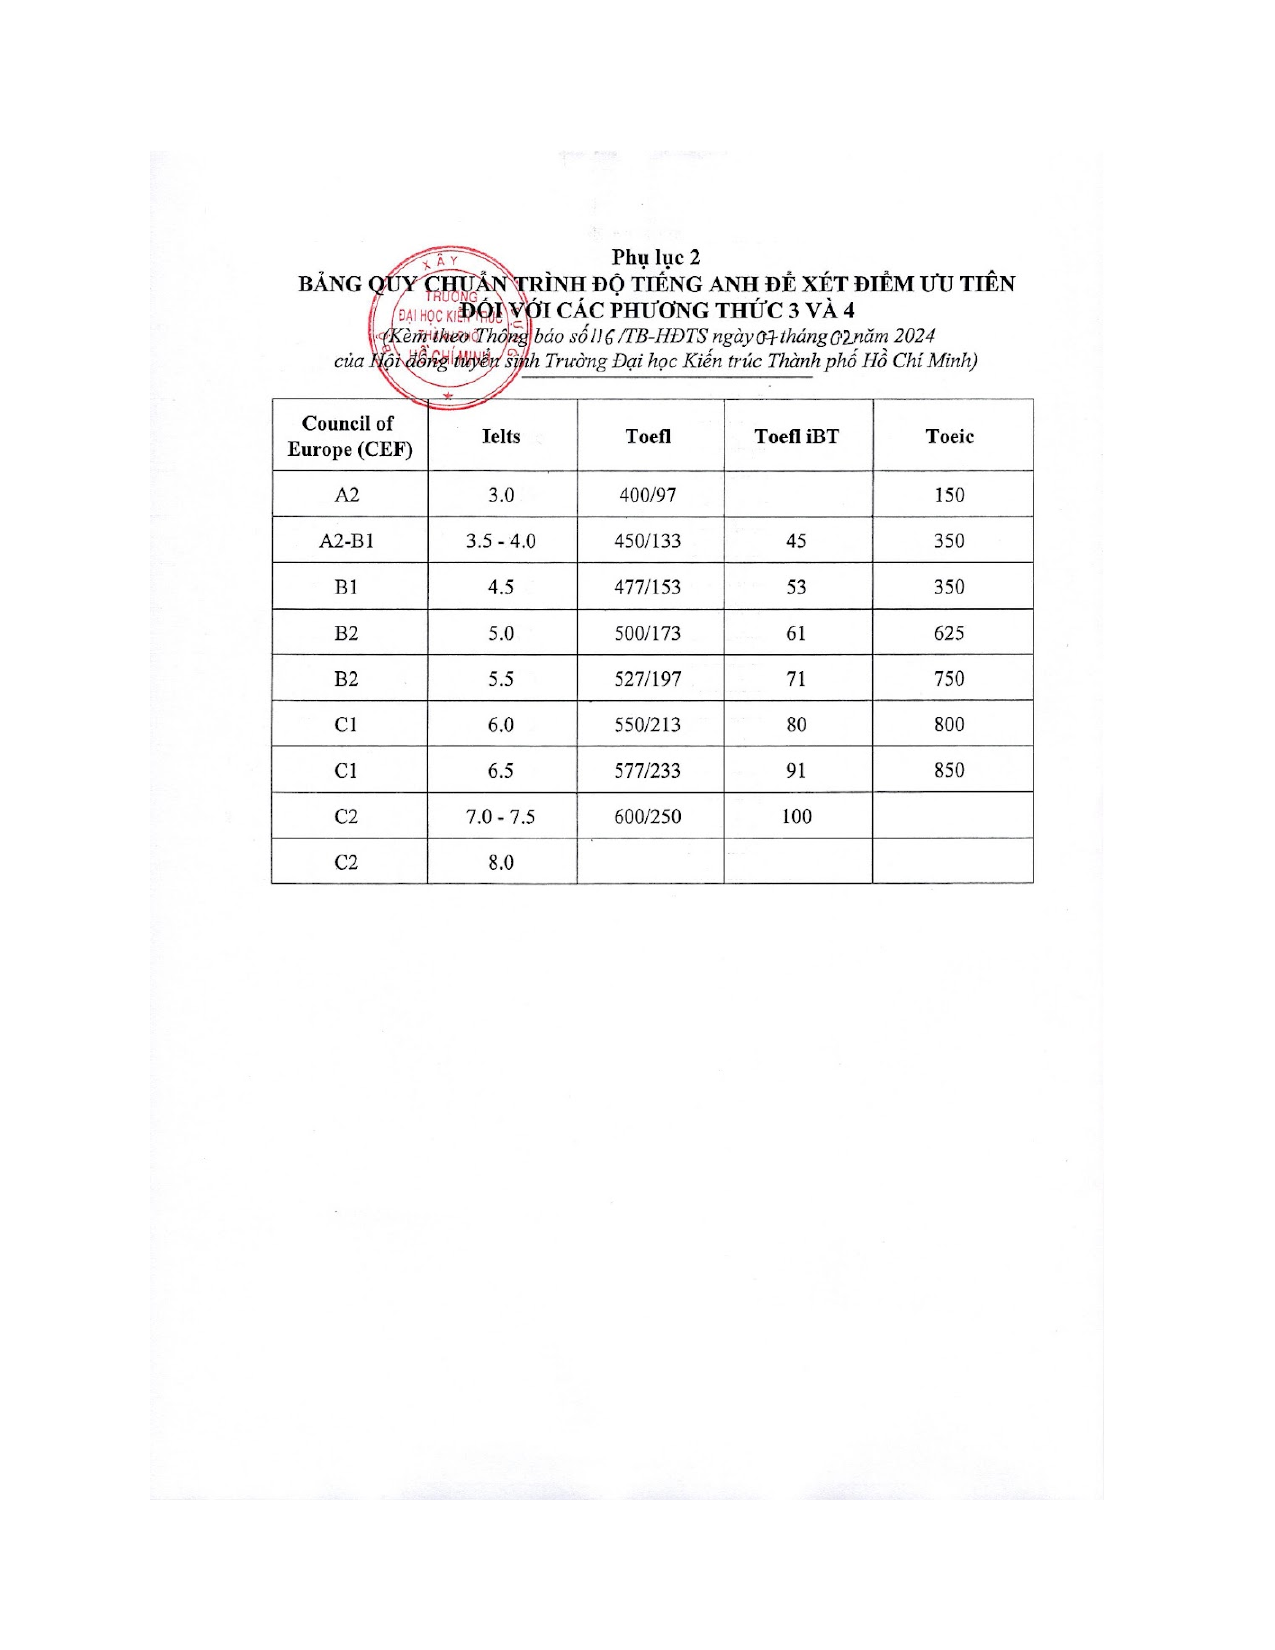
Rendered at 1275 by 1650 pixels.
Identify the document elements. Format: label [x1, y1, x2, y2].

picture [150, 150, 1104, 1500]
